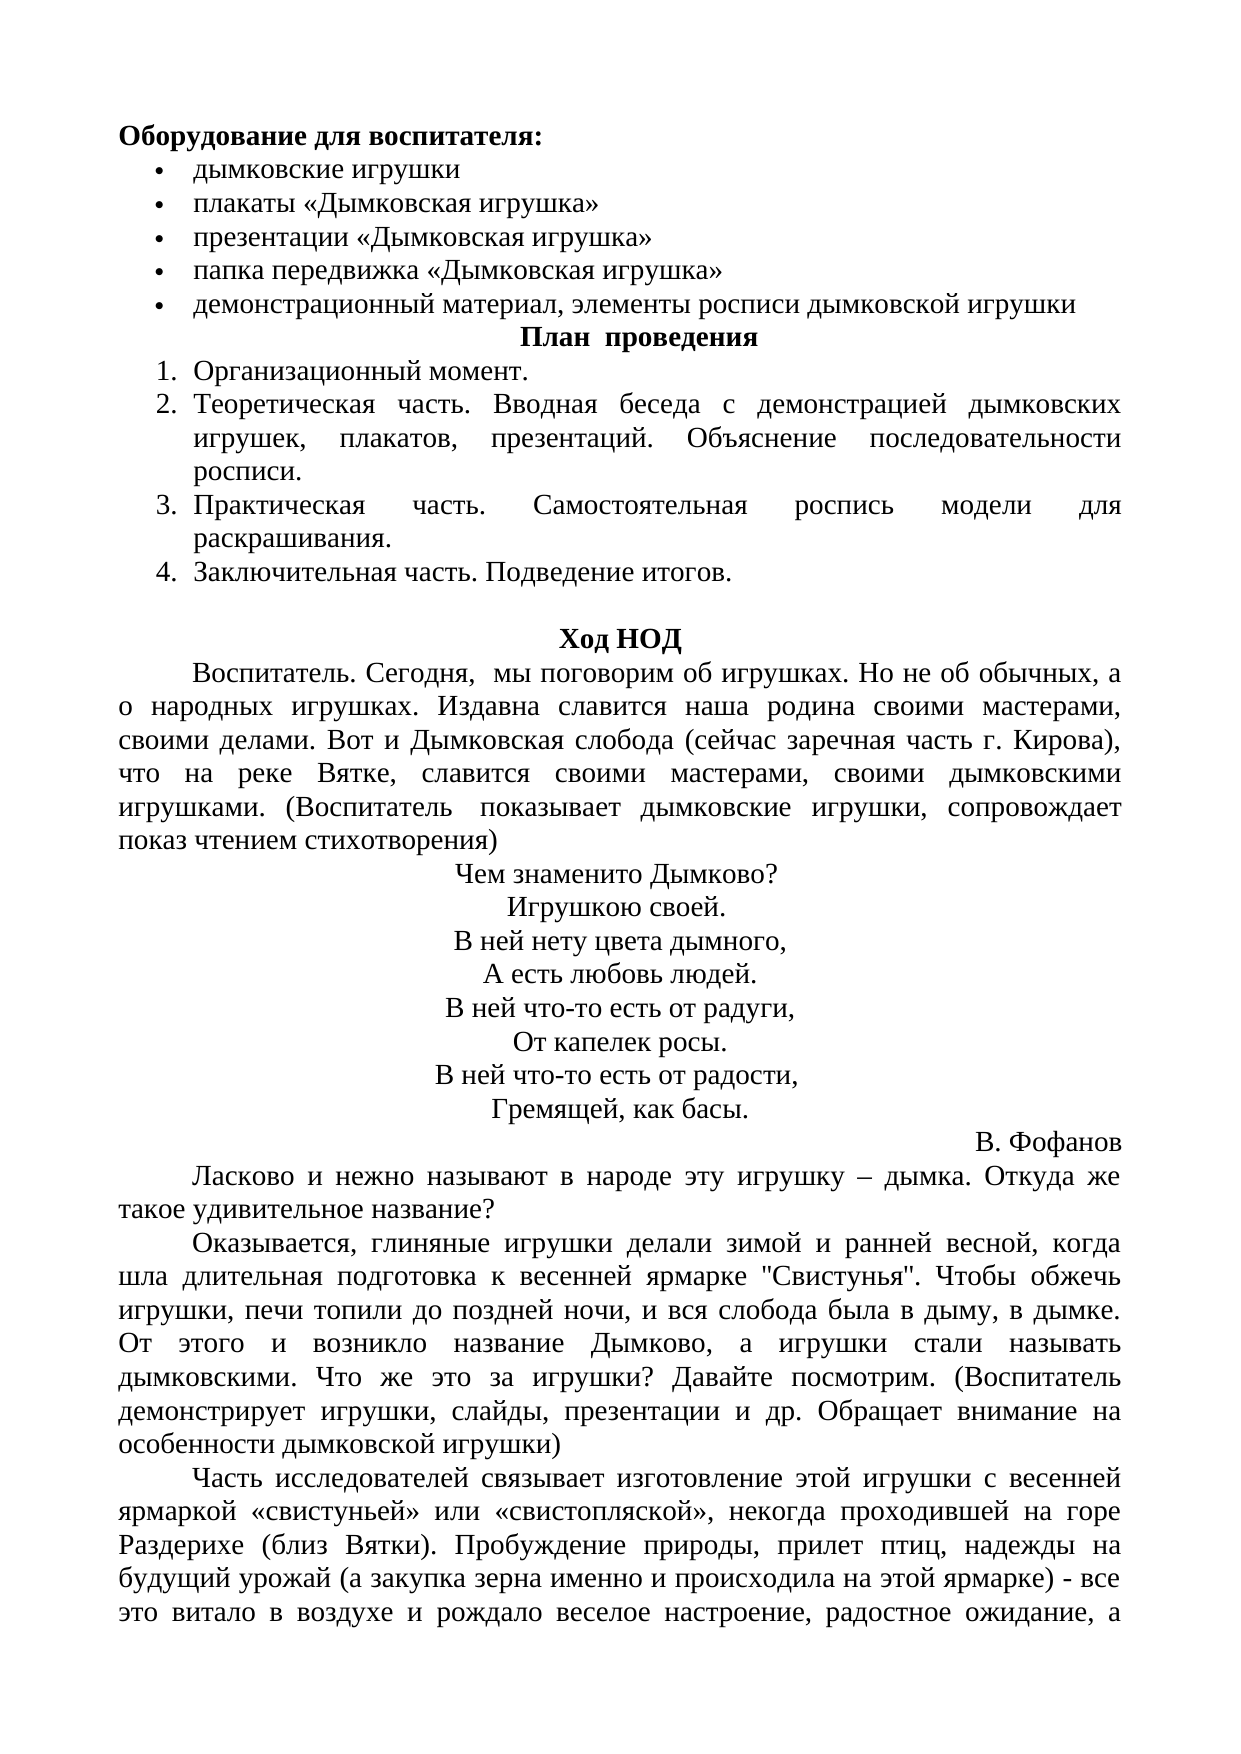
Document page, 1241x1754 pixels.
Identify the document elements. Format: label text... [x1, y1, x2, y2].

list Практическая часть. Самостоятельная роспись модели для раскрашивания. [156, 487, 1122, 554]
list дымковские игрушки [156, 152, 1122, 185]
text Оказывается, глиняные игрушки делали зимой и ранней весной, когда шла длительная подготовка к весенней ярмарке ''Свистунья''. Чтобы обжечь игрушки, печи топили до поздней ночи, и вся слобода была в дыму, в дымке. От этого и возникло название Дымково, а игрушки стали называть дымковскими. Что же это за игрушки? Давайте посмотрим. (Воспитатель демонстрирует игрушки, слайды, презентации и др. Обращает внимание на особенности дымковской игрушки) [118, 1225, 1122, 1460]
text План проведения [156, 319, 1122, 353]
text В ней что-то есть от радуги, От капелек росы. В ней что-то есть от радости, Гремящей, как басы. [118, 990, 1122, 1124]
list папка передвижка «Дымковская игрушка» [156, 252, 1122, 286]
text Воспитатель. Сегодня, мы поговорим об игрушках. Но не об обычных, а о народных игрушках. Издавна славится наша родина своими мастерами, своими делами. Вот и Дымковская слобода (сейчас заречная часть г. Кирова), что на реке Вятке, славится своими мастерами, своими дымковскими игрушками. (Воспитатель показывает дымковские игрушки, сопровождает показ чтением стихотворения) [118, 655, 1122, 856]
text Оборудование для воспитателя: [118, 118, 1122, 152]
list плакаты «Дымковская игрушка» [156, 185, 1122, 219]
list презентации «Дымковская игрушка» [156, 219, 1122, 252]
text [118, 1460, 1122, 1627]
text Чем знаменито Дымково? Игрушкою своей. В ней нету цвета дымного, А есть любовь людей. [118, 856, 1122, 990]
list Теоретическая часть. Вводная беседа с демонстрацией дымковских игрушек, плакатов, презентаций. Объяснение последовательности росписи. [156, 386, 1122, 487]
list Организационный момент. [156, 353, 1122, 386]
list Заключительная часть. Подведение итогов. [156, 554, 1122, 588]
list демонстрационный материал, элементы росписи дымковской игрушки [156, 286, 1122, 319]
text Ласково и нежно называют в народе эту игрушку – дымка. Откуда же такое удивительное название? [118, 1158, 1122, 1225]
text Ход НОД [118, 621, 1122, 655]
text В. Фофанов [118, 1124, 1122, 1158]
